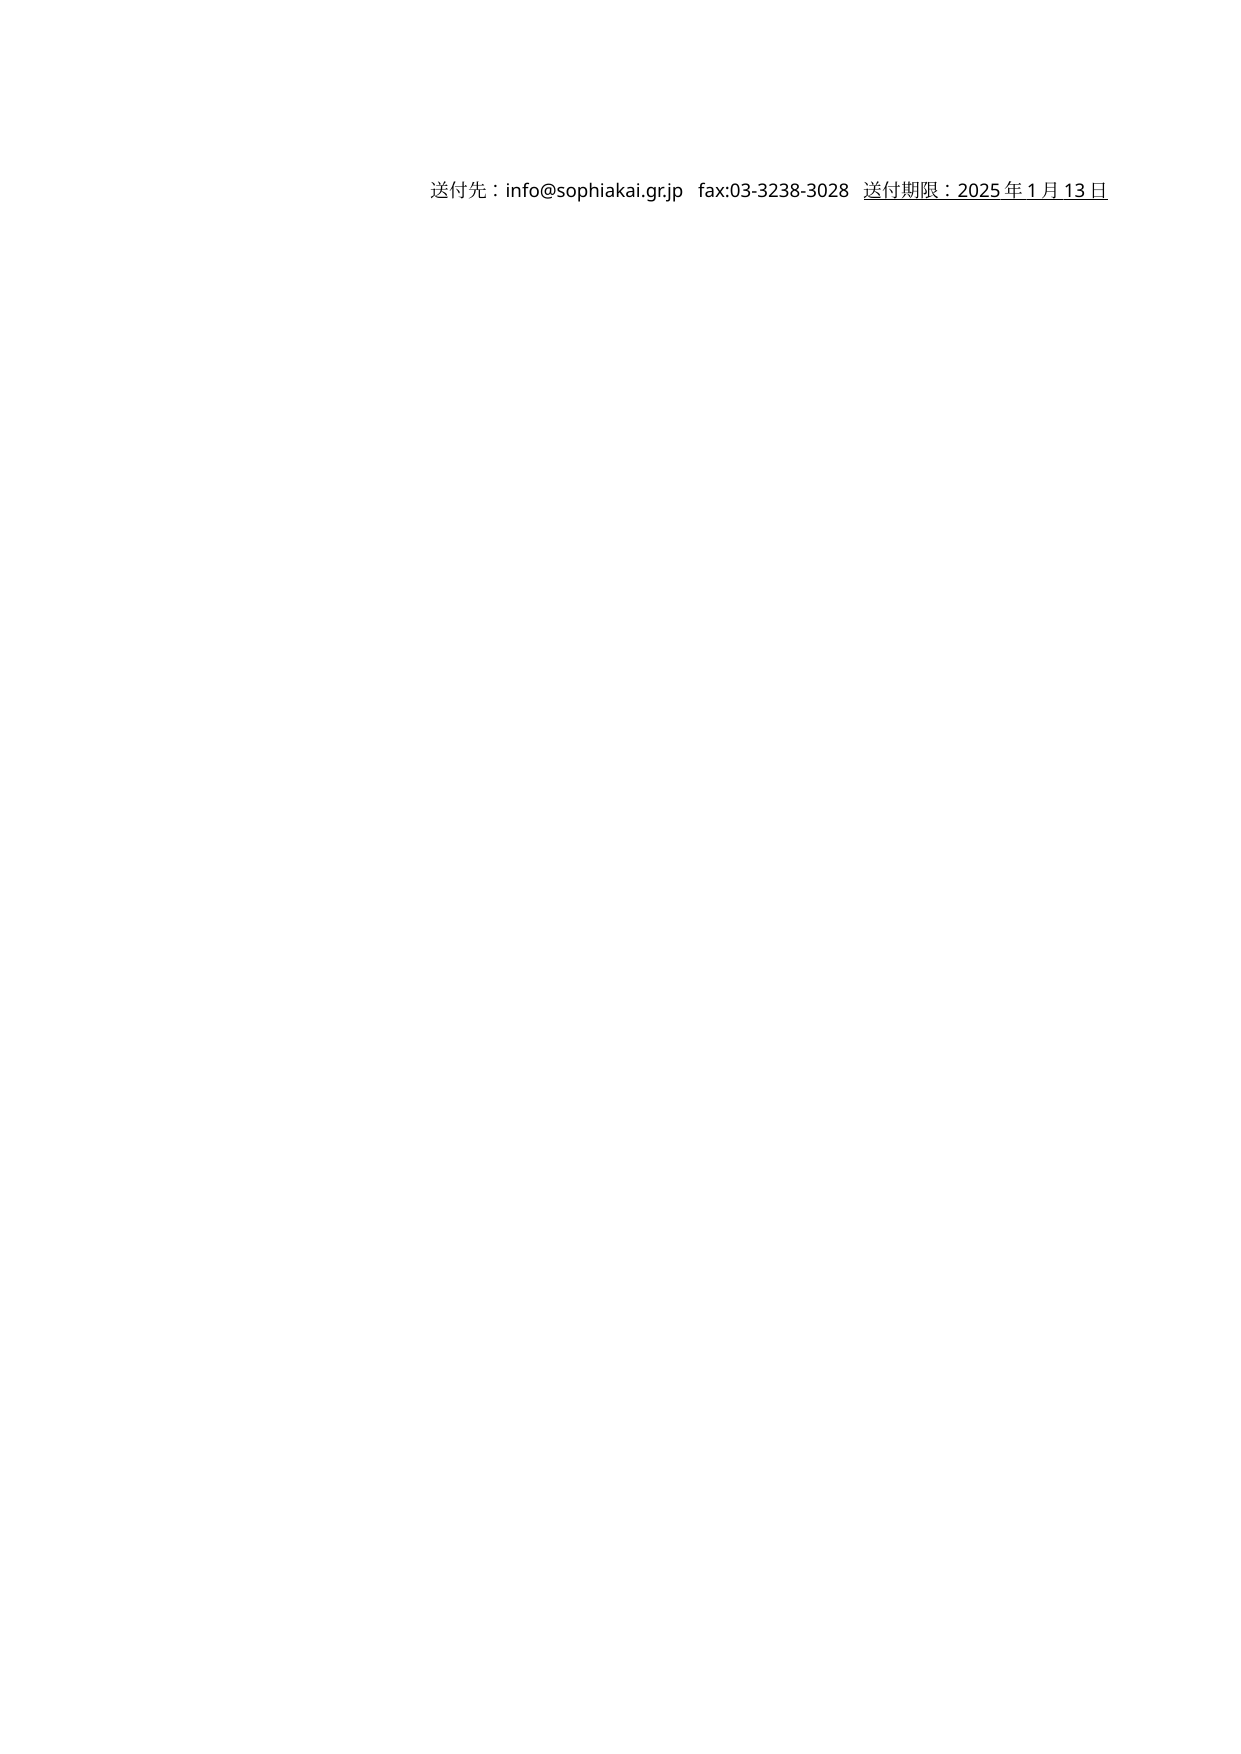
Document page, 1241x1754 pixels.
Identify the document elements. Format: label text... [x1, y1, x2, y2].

text 送付先：info@sophiakai.gr.jp fax:03-3238-3028 送付期限：2025年1月13日 [177, 171, 1107, 208]
